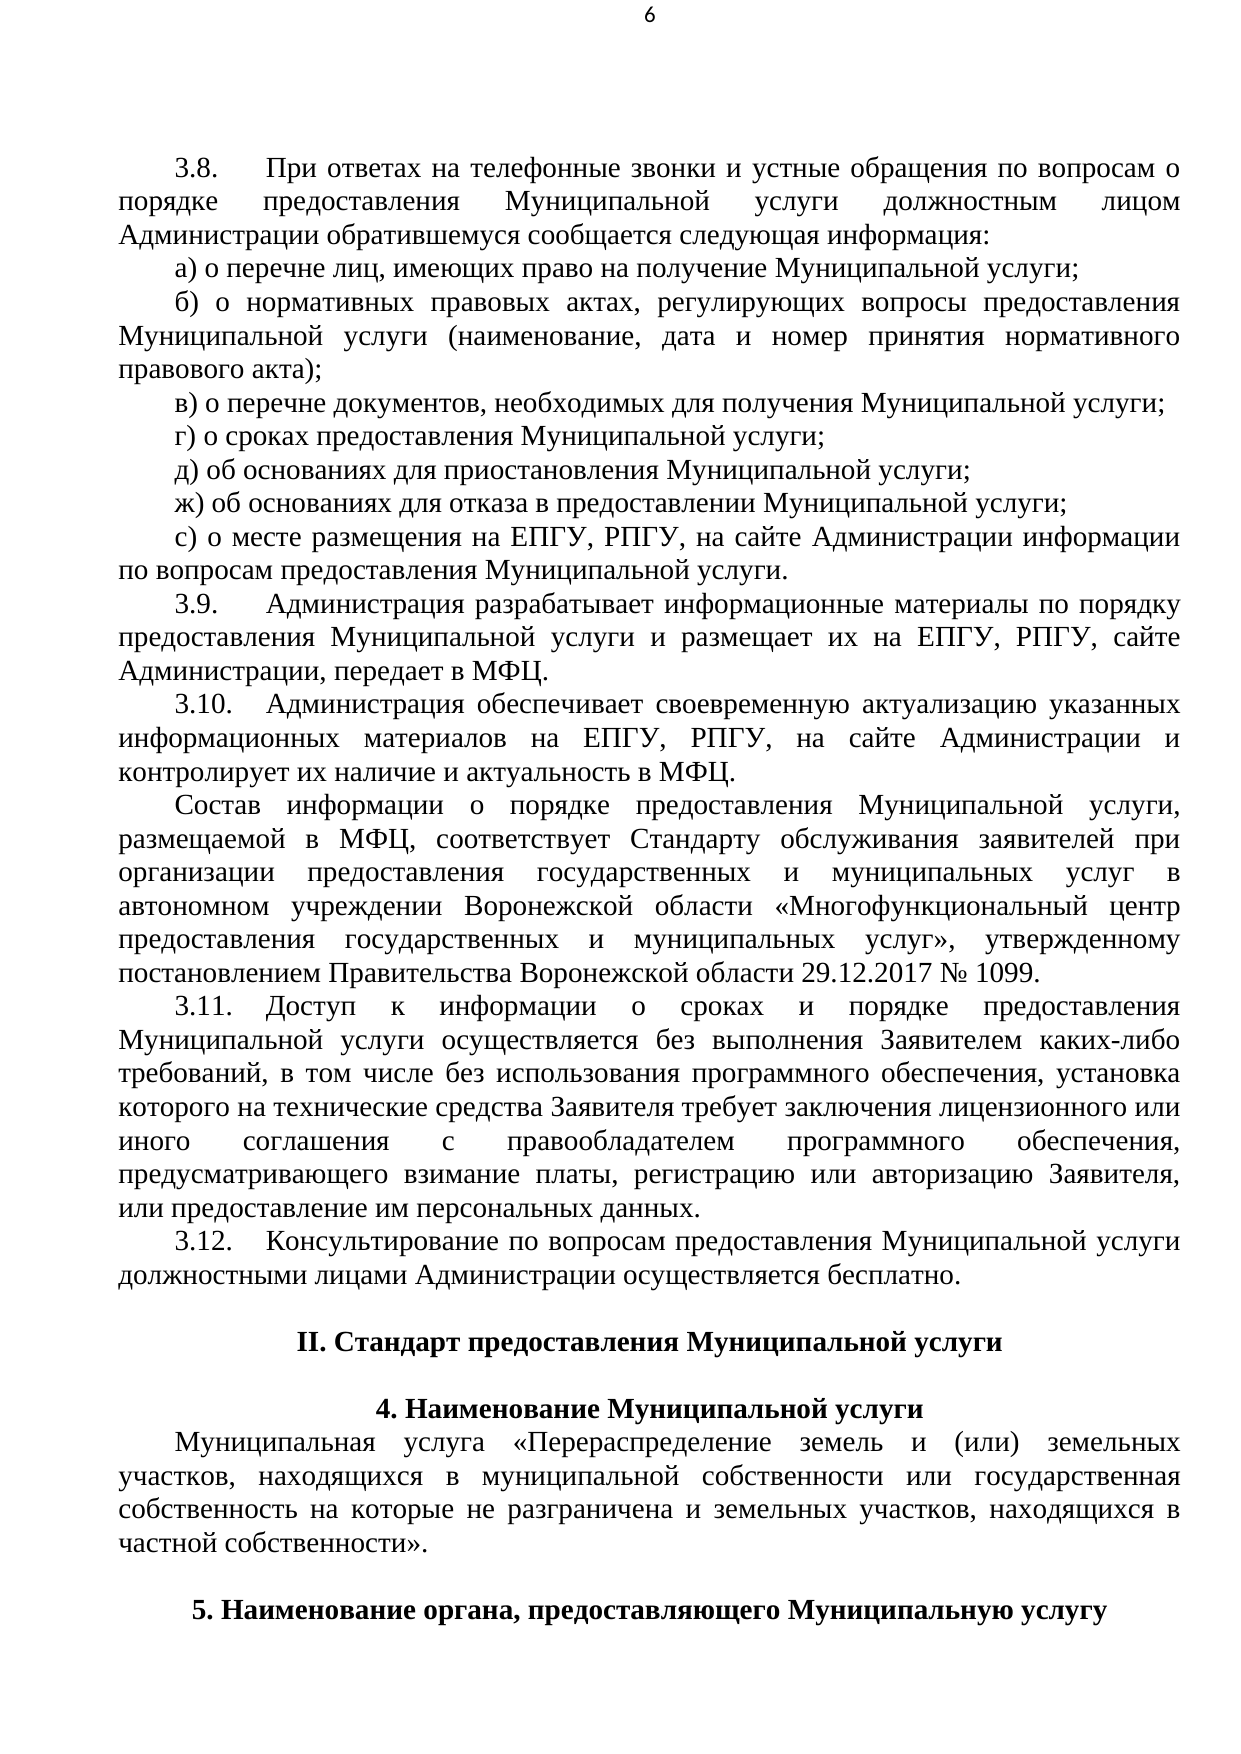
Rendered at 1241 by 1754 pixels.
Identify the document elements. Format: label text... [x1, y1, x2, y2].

text а) о перечне лиц, имеющих право на получение Муниципальной услуги; [118, 251, 1181, 284]
text II. Стандарт предоставления Муниципальной услуги [118, 1324, 1181, 1357]
text г) о сроках предоставления Муниципальной услуги; [118, 418, 1181, 452]
text с) о месте размещения на ЕПГУ, РПГУ, на сайте Администрации информации по вопросам предоставления Муниципальной услуги. [118, 519, 1181, 586]
text 3.11. Доступ к информации о сроках и порядке предоставления Муниципальной услуги осуществляется без выполнения Заявителем каких-либо требований, в том числе без использования программного обеспечения, установка которого на технические средства Заявителя требует заключения лицензионного или иного соглашения с правообладателем программного обеспечения, предусматривающего взимание платы, регистрацию или авторизацию Заявителя, или предоставление им персональных данных. [118, 988, 1181, 1223]
text 3.9. Администрация разрабатывает информационные материалы по порядку предоставления Муниципальной услуги и размещает их на ЕПГУ, РПГУ, сайте Администрации, передает в МФЦ. [118, 586, 1181, 687]
text 5. Наименование органа, предоставляющего Муниципальную услугу [118, 1592, 1181, 1626]
text 3.8. При ответах на телефонные звонки и устные обращения по вопросам о порядке предоставления Муниципальной услуги должностным лицом Администрации обратившемуся сообщается следующая информация: [118, 150, 1181, 251]
text 4. Наименование Муниципальной услуги [118, 1391, 1181, 1424]
text ж) об основаниях для отказа в предоставлении Муниципальной услуги; [118, 485, 1181, 519]
text д) об основаниях для приостановления Муниципальной услуги; [118, 452, 1181, 485]
text Состав информации о порядке предоставления Муниципальной услуги, размещаемой в МФЦ, соответствует Стандарту обслуживания заявителей при организации предоставления государственных и муниципальных услуг в автономном учреждении Воронежской области «Многофункциональный центр предоставления государственных и муниципальных услуг», утвержденному постановлением Правительства Воронежской области 29.12.2017 № 1099. [118, 787, 1181, 988]
text 3.12. Консультирование по вопросам предоставления Муниципальной услуги должностными лицами Администрации осуществляется бесплатно. [118, 1223, 1181, 1290]
text Муниципальная услуга «Перераспределение земель и (или) земельных участков, находящихся в муниципальной собственности или государственная собственность на которые не разграничена и земельных участков, находящихся в частной собственности». [118, 1424, 1181, 1559]
text б) о нормативных правовых актах, регулирующих вопросы предоставления Муниципальной услуги (наименование, дата и номер принятия нормативного правового акта); [118, 284, 1181, 385]
text 3.10. Администрация обеспечивает своевременную актуализацию указанных информационных материалов на ЕПГУ, РПГУ, на сайте Администрации и контролирует их наличие и актуальность в МФЦ. [118, 687, 1181, 787]
text в) о перечне документов, необходимых для получения Муниципальной услуги; [118, 385, 1181, 418]
